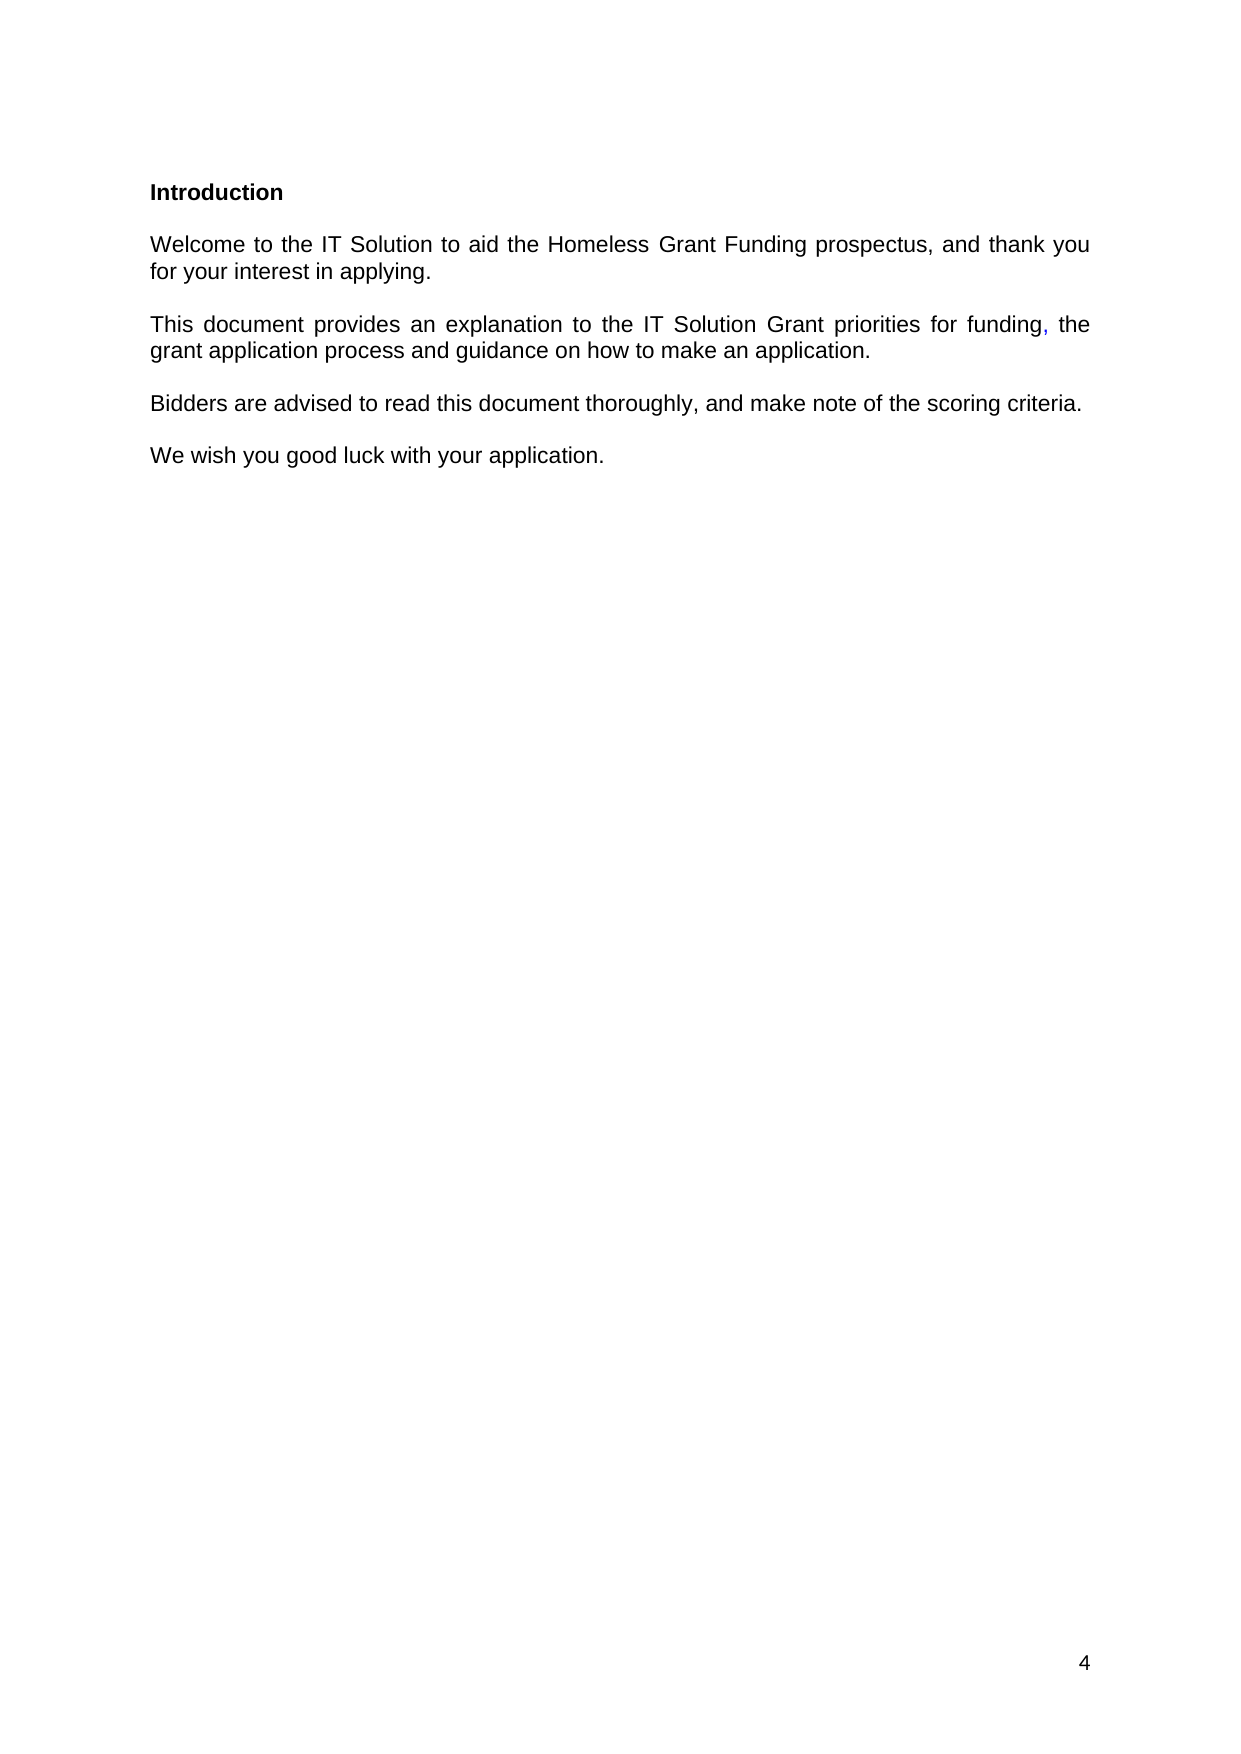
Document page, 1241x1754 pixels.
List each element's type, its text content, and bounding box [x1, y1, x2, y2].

text Bidders are advised to read this document thoroughly, and make note of the scoring criteria. [150, 389, 1090, 416]
text Welcome to the IT Solution to aid the Homeless Grant Funding prospectus, and thank you for your interest in applying. [150, 231, 1090, 284]
text This document provides an explanation to the IT Solution Grant priorities for funding, the grant application process and guidance on how to make an application. [150, 311, 1090, 363]
text We wish you good luck with your application. [150, 442, 1090, 469]
text Introduction [150, 179, 1090, 205]
